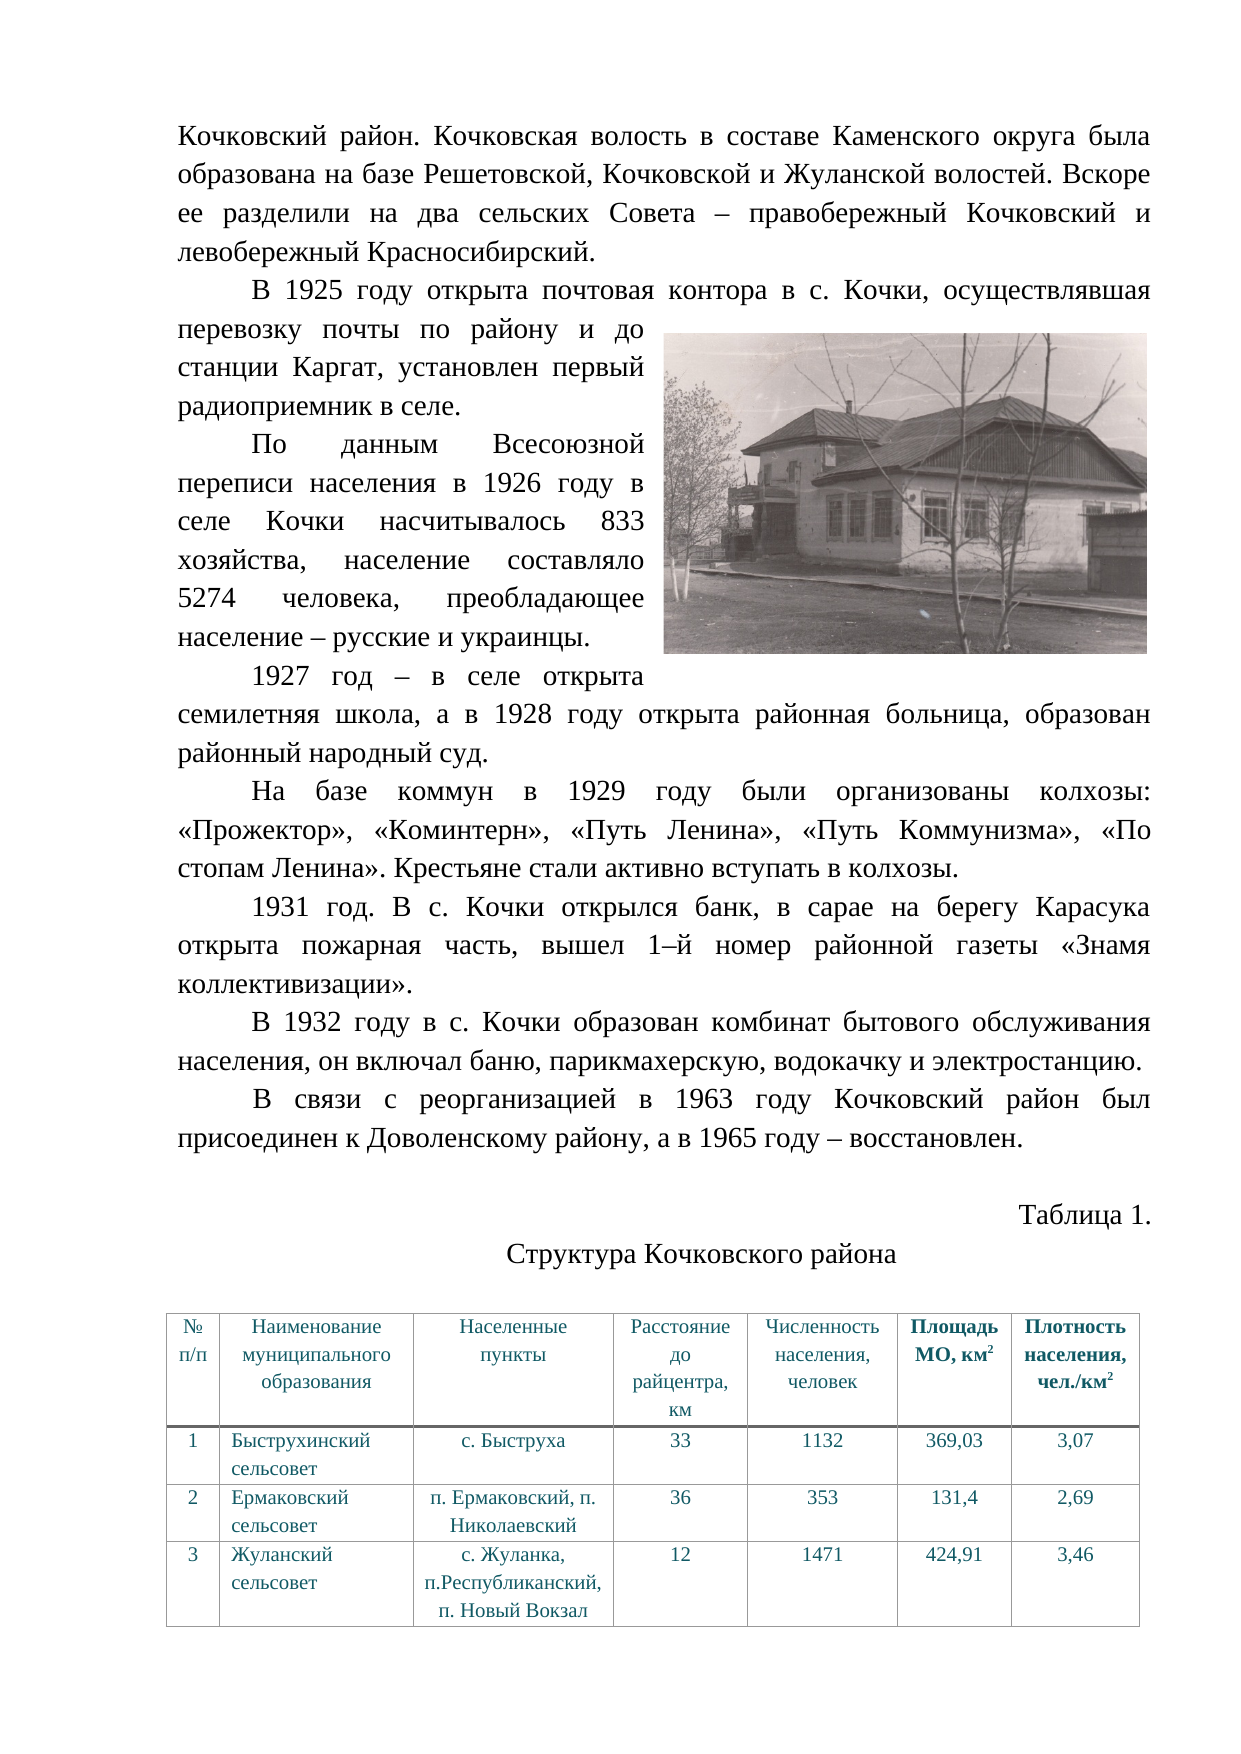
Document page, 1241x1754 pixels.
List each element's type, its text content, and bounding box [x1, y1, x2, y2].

text В 1925 году открыта почтовая контора в с. Кочки, осуществлявшая перевозку почты по району и до станции Каргат, установлен первый радиоприемник в селе. [177, 272, 1152, 421]
table_cell 2,69 [1012, 1485, 1139, 1541]
table_header Наименование муниципального образования [220, 1314, 413, 1425]
table_cell 3,07 [1012, 1428, 1139, 1484]
table_cell 131,4 [898, 1485, 1011, 1541]
table_cell п. Ермаковский, п. Николаевский [414, 1485, 613, 1541]
table_cell 3 [167, 1542, 219, 1626]
table_cell 424,91 [898, 1542, 1011, 1626]
table_header Расстояние до райцентра, км [614, 1314, 747, 1425]
table_header Площадь МО, км2 [898, 1314, 1011, 1425]
table_cell с. Жуланка, п.Республиканский, п. Новый Вокзал [414, 1542, 613, 1626]
table_cell 1 [167, 1428, 219, 1484]
table_cell 12 [614, 1542, 747, 1626]
table_header Численность населения, человек [748, 1314, 897, 1425]
text На базе коммун в 1929 году были организованы колхозы: «Прожектор», «Коминтерн», «Путь Ленина», «Путь Коммунизма», «По стопам Ленина». Крестьяне стали активно вступать в колхозы. [177, 773, 1152, 884]
table_cell Жуланский сельсовет [220, 1542, 413, 1626]
text 1927 год – в селе открыта семилетняя школа, а в 1928 году открыта районная больница, образован районный народный суд. [177, 658, 1152, 768]
text 1931 год. В с. Кочки открылся банк, в сарае на берегу Карасука открыта пожарная часть, вышел 1–й номер районной газеты «Знамя коллективизации». [177, 889, 1152, 999]
table_header Плотность населения, чел./км2 [1012, 1314, 1139, 1425]
table_header № п/п [167, 1314, 219, 1425]
table_cell Ермаковский сельсовет [220, 1485, 413, 1541]
table_cell 1132 [748, 1428, 897, 1484]
table_cell 353 [748, 1485, 897, 1541]
text В связи с реорганизацией в 1963 году Кочковский район был присоединен к Доволенскому району, а в 1965 году – восстановлен. [177, 1082, 1152, 1154]
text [177, 118, 1152, 267]
table_cell с. Быструха [414, 1428, 613, 1484]
table_cell 369,03 [898, 1428, 1011, 1484]
table_cell 2 [167, 1485, 219, 1541]
table_cell 1471 [748, 1542, 897, 1626]
text По данным Всесоюзной переписи населения в 1926 году в селе Кочки насчитывалось 833 хозяйства, население составляло 5274 человека, преобладающее население – русские и украинцы. [177, 426, 662, 653]
table_header Населенные пункты [414, 1314, 613, 1425]
list Структура Кочковского района [177, 1236, 1152, 1269]
picture [662, 333, 1150, 658]
table_cell 36 [614, 1485, 747, 1541]
list Таблица 1. [177, 1197, 1152, 1231]
table_cell Быструхинский сельсовет [220, 1428, 413, 1484]
table_cell 33 [614, 1428, 747, 1484]
table_cell 3,46 [1012, 1542, 1139, 1626]
text В 1932 году в с. Кочки образован комбинат бытового обслуживания населения, он включал баню, парикмахерскую, водокачку и электростанцию. [177, 1004, 1152, 1077]
